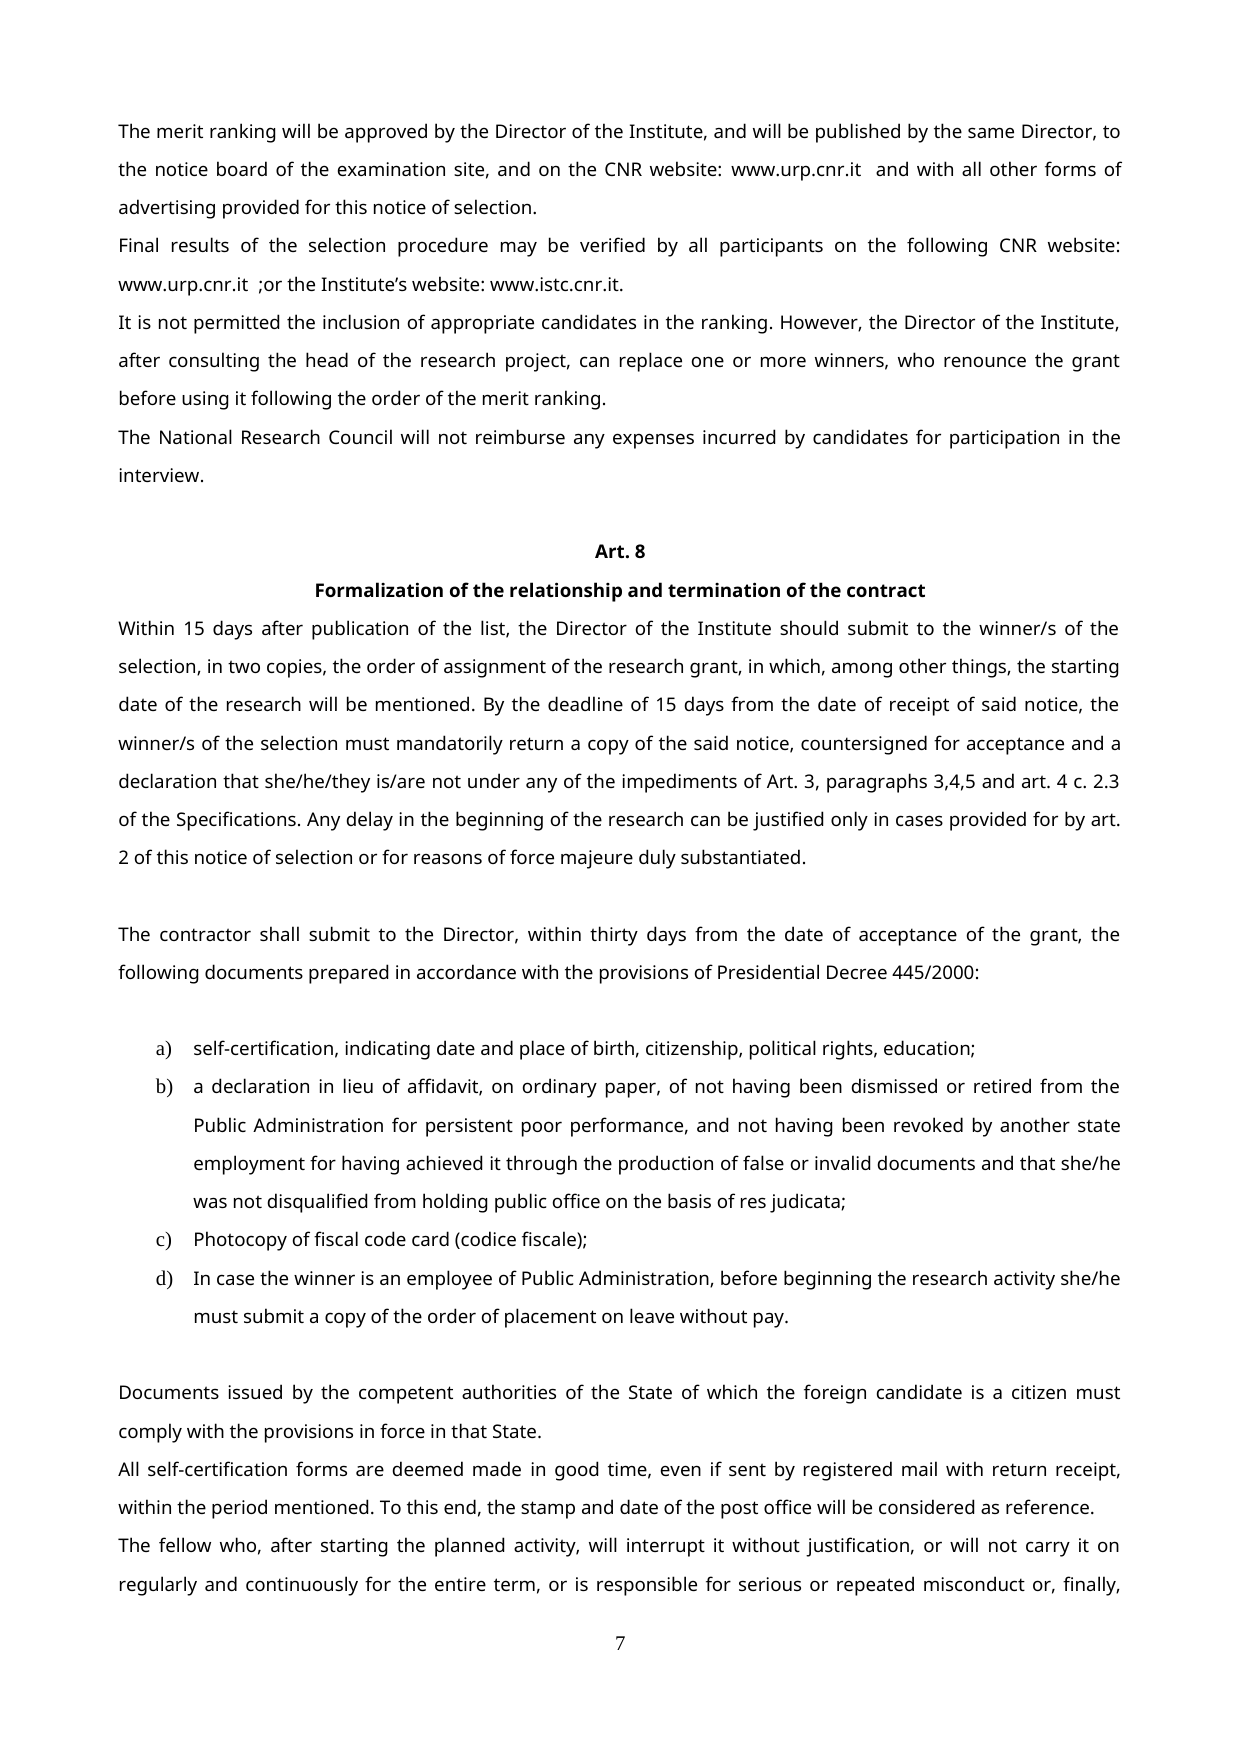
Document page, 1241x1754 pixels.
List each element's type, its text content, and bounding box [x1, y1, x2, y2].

text The National Research Council will not reimburse any expenses incurred by candidates for participation in the interview. [118, 424, 1122, 488]
text Final results of the selection procedure may be verified by all participants on the following CNR website: www.urp.cnr.it ;or the Institute’s website: www.istc.cnr.it. [118, 233, 1122, 297]
text The merit ranking will be approved by the Director of the Institute, and will be published by the same Director, to the notice board of the examination site, and on the CNR website: www.urp.cnr.it and with all other forms of advertising provided for this notice of selection. [118, 118, 1122, 220]
text Within 15 days after publication of the list, the Director of the Institute should submit to the winner/s of the selection, in two copies, the order of assignment of the research grant, in which, among other things, the starting date of the research will be mentioned. By the deadline of 15 days from the date of receipt of said notice, the winner/s of the selection must mandatorily return a copy of the said notice, countersigned for acceptance and a declaration that she/he/they is/are not under any of the impediments of Art. 3, paragraphs 3,4,5 and art. 4 c. 2.3 of the Specifications. Any delay in the beginning of the research can be justified only in cases provided for by art. 2 of this notice of selection or for reasons of force majeure duly substantiated. [118, 615, 1122, 870]
text It is not permitted the inclusion of appropriate candidates in the ranking. However, the Director of the Institute, after consulting the head of the research project, can replace one or more winners, who renounce the grant before using it following the order of the merit ranking. [118, 309, 1122, 411]
text All self-certification forms are deemed made ​​in good time, even if sent by registered mail with return receipt, within the period mentioned. To this end, the stamp and date of the post office will be considered as reference. [118, 1456, 1122, 1520]
text Art. 8 Formalization of the relationship and termination of the contract [118, 539, 1122, 602]
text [118, 1533, 1122, 1596]
list In case the winner is an employee of Public Administration, before beginning the research activity she/he must submit a copy of the order of placement on leave without pay. [156, 1265, 1122, 1329]
text Documents issued by the competent authorities of the State of which the foreign candidate is a citizen must comply with the provisions in force in that State. [118, 1380, 1122, 1443]
list self-certification, indicating date and place of birth, citizenship, political rights, education; [156, 1036, 1122, 1061]
text The contractor shall submit to the Director, within thirty days from the date of acceptance of the grant, the following documents prepared in accordance with the provisions of Presidential Decree 445/2000: [118, 921, 1122, 985]
list a declaration in lieu of affidavit, on ordinary paper, of not having been dismissed or retired from the Public Administration for persistent poor performance, and not having been revoked by another state employment for having achieved it through the production of false or invalid documents and that she/he was not disqualified from holding public office on the basis of res judicata; [156, 1074, 1122, 1214]
list Photocopy of fiscal code card (codice fiscale); [156, 1227, 1122, 1252]
